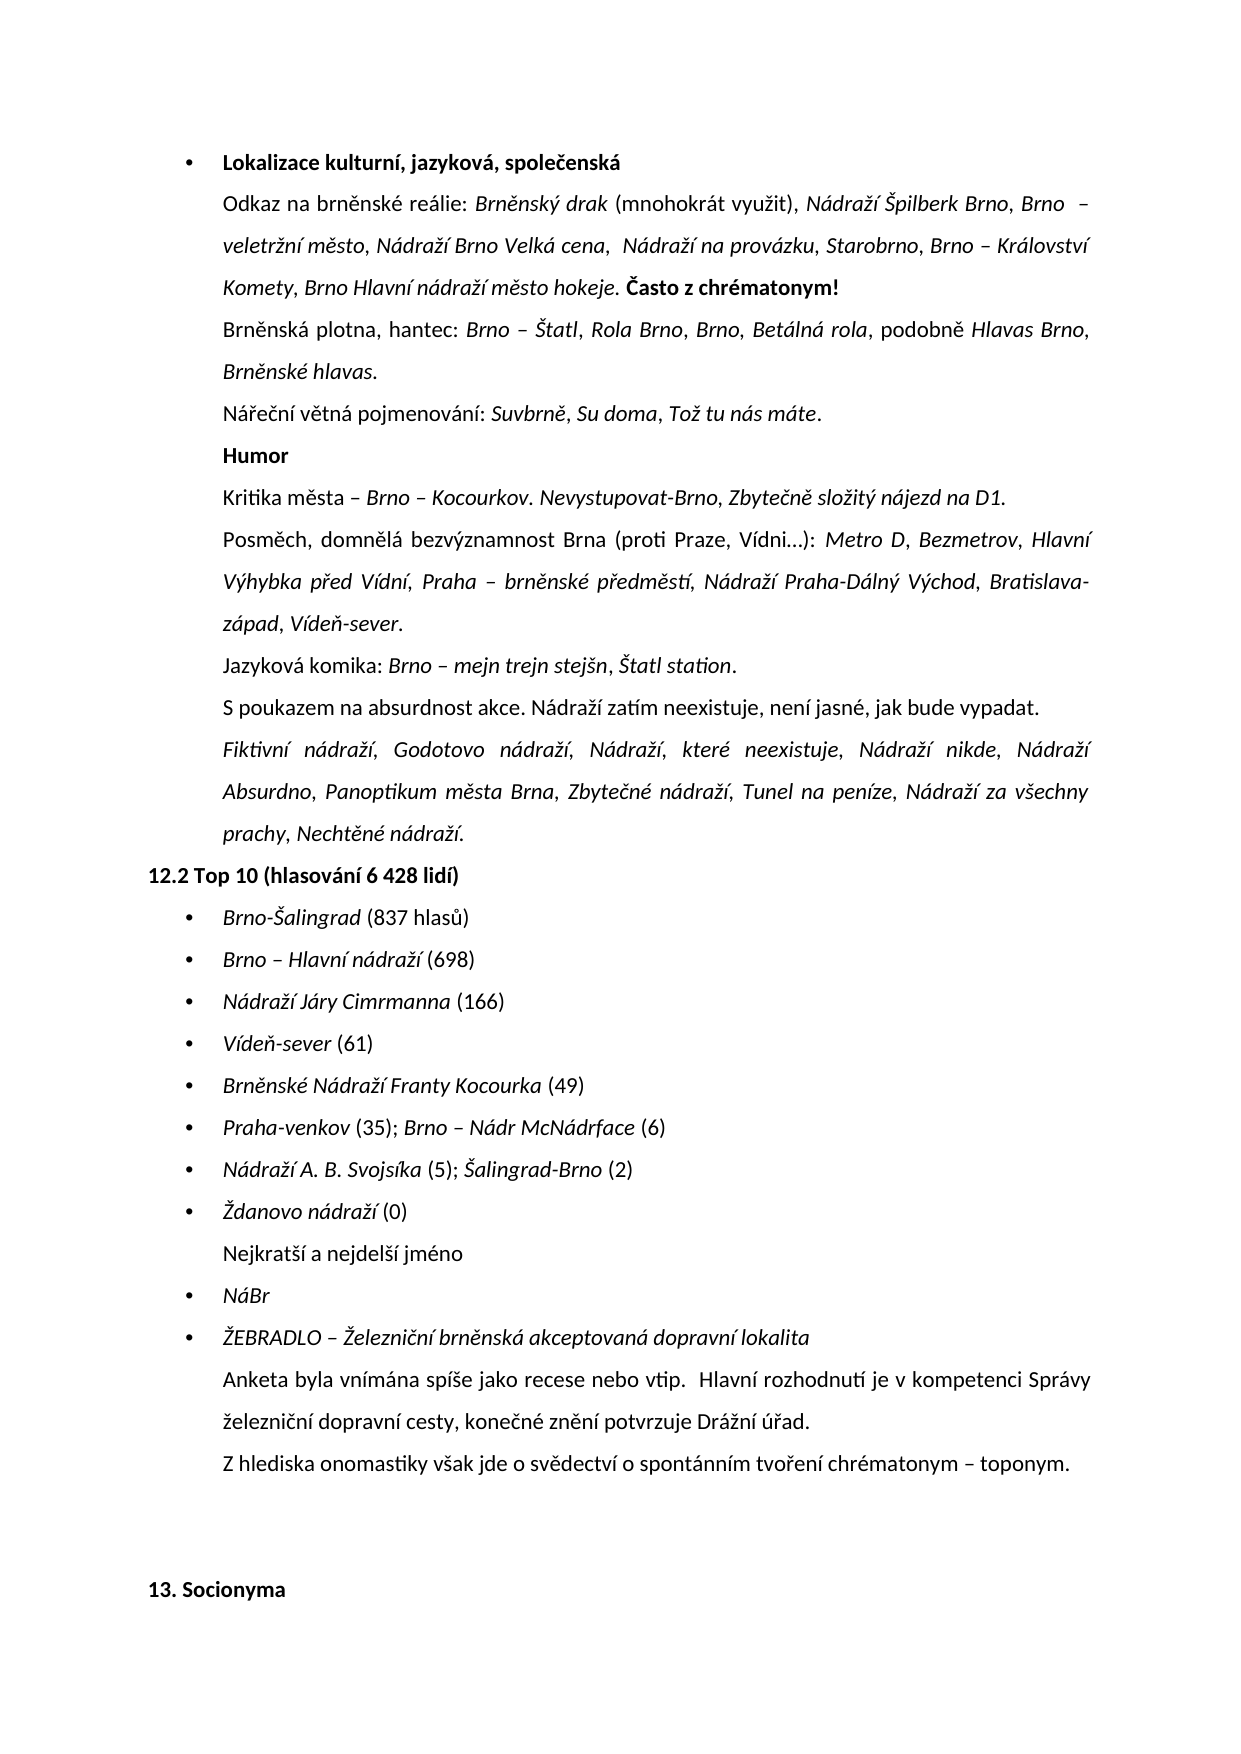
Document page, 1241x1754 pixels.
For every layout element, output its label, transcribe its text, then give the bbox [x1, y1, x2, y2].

text 12.2 Top 10 (hlasování 6 428 lidí) [148, 861, 1093, 889]
text Anketa byla vnímána spíše jako recese nebo vtip. Hlavní rozhodnutí je v kompetenci Správy železniční dopravní cesty, konečné znění potvrzuje Drážní úřad. [223, 1365, 1093, 1435]
list Nádraží Járy Cimrmanna (166) [185, 987, 1093, 1015]
list ŽEBRADLO – Železniční brněnská akceptovaná dopravní lokalita [185, 1323, 1093, 1351]
list Lokalizace kulturní, jazyková, společenská [185, 148, 1093, 176]
text Nářeční větná pojmenování: Suvbrně, Su doma, Tož tu nás máte. [223, 399, 1093, 427]
list Brno – Hlavní nádraží (698) [185, 945, 1093, 973]
text Brněnská plotna, hantec: Brno – Štatl, Rola Brno, Brno, Betálná rola, podobně Hlavas Brno, Brněnské hlavas. [223, 316, 1093, 386]
text 13. Socionyma [148, 1575, 1093, 1603]
text Kritika města – Brno – Kocourkov. Nevystupovat-Brno, Zbytečně složitý nájezd na D1. [223, 483, 1093, 511]
list Brno-Šalingrad (837 hlasů) [185, 903, 1093, 931]
text Jazyková komika: Brno – mejn trejn stejšn, Štatl station. [223, 651, 1093, 679]
text S poukazem na absurdnost akce. Nádraží zatím neexistuje, není jasné, jak bude vypadat. [223, 693, 1093, 721]
list Vídeň-sever (61) [185, 1029, 1093, 1057]
list NáBr [185, 1281, 1093, 1309]
text Posměch, domnělá bezvýznamnost Brna (proti Praze, Vídni…): Metro D, Bezmetrov, Hlavní Výhybka před Vídní, Praha – brněnské předměstí, Nádraží Praha-Dálný Východ, Bratislava-západ, Vídeň-sever. [223, 525, 1093, 637]
text Fiktivní nádraží, Godotovo nádraží, Nádraží, které neexistuje, Nádraží nikde, Nádraží Absurdno, Panoptikum města Brna, Zbytečné nádraží, Tunel na peníze, Nádraží za všechny prachy, Nechtěné nádraží. [223, 735, 1093, 847]
list Ždanovo nádraží (0) [185, 1197, 1093, 1225]
list Nádraží A. B. Svojsíka (5); Šalingrad-Brno (2) [185, 1155, 1093, 1183]
text Humor [223, 441, 1093, 469]
list Brněnské Nádraží Franty Kocourka (49) [185, 1071, 1093, 1099]
text Odkaz na brněnské reálie: Brněnský drak (mnohokrát využit), Nádraží Špilberk Brno, Brno – veletržní město, Nádraží Brno Velká cena, Nádraží na provázku, Starobrno, Brno – Království Komety, Brno Hlavní nádraží město hokeje. Často z chrématonym! [223, 189, 1093, 302]
text Nejkratší a nejdelší jméno [223, 1239, 1093, 1267]
text Z hlediska onomastiky však jde o svědectví o spontánním tvoření chrématonym – toponym. [223, 1449, 1093, 1477]
list Praha-venkov (35); Brno – Nádr McNádrface (6) [185, 1113, 1093, 1141]
